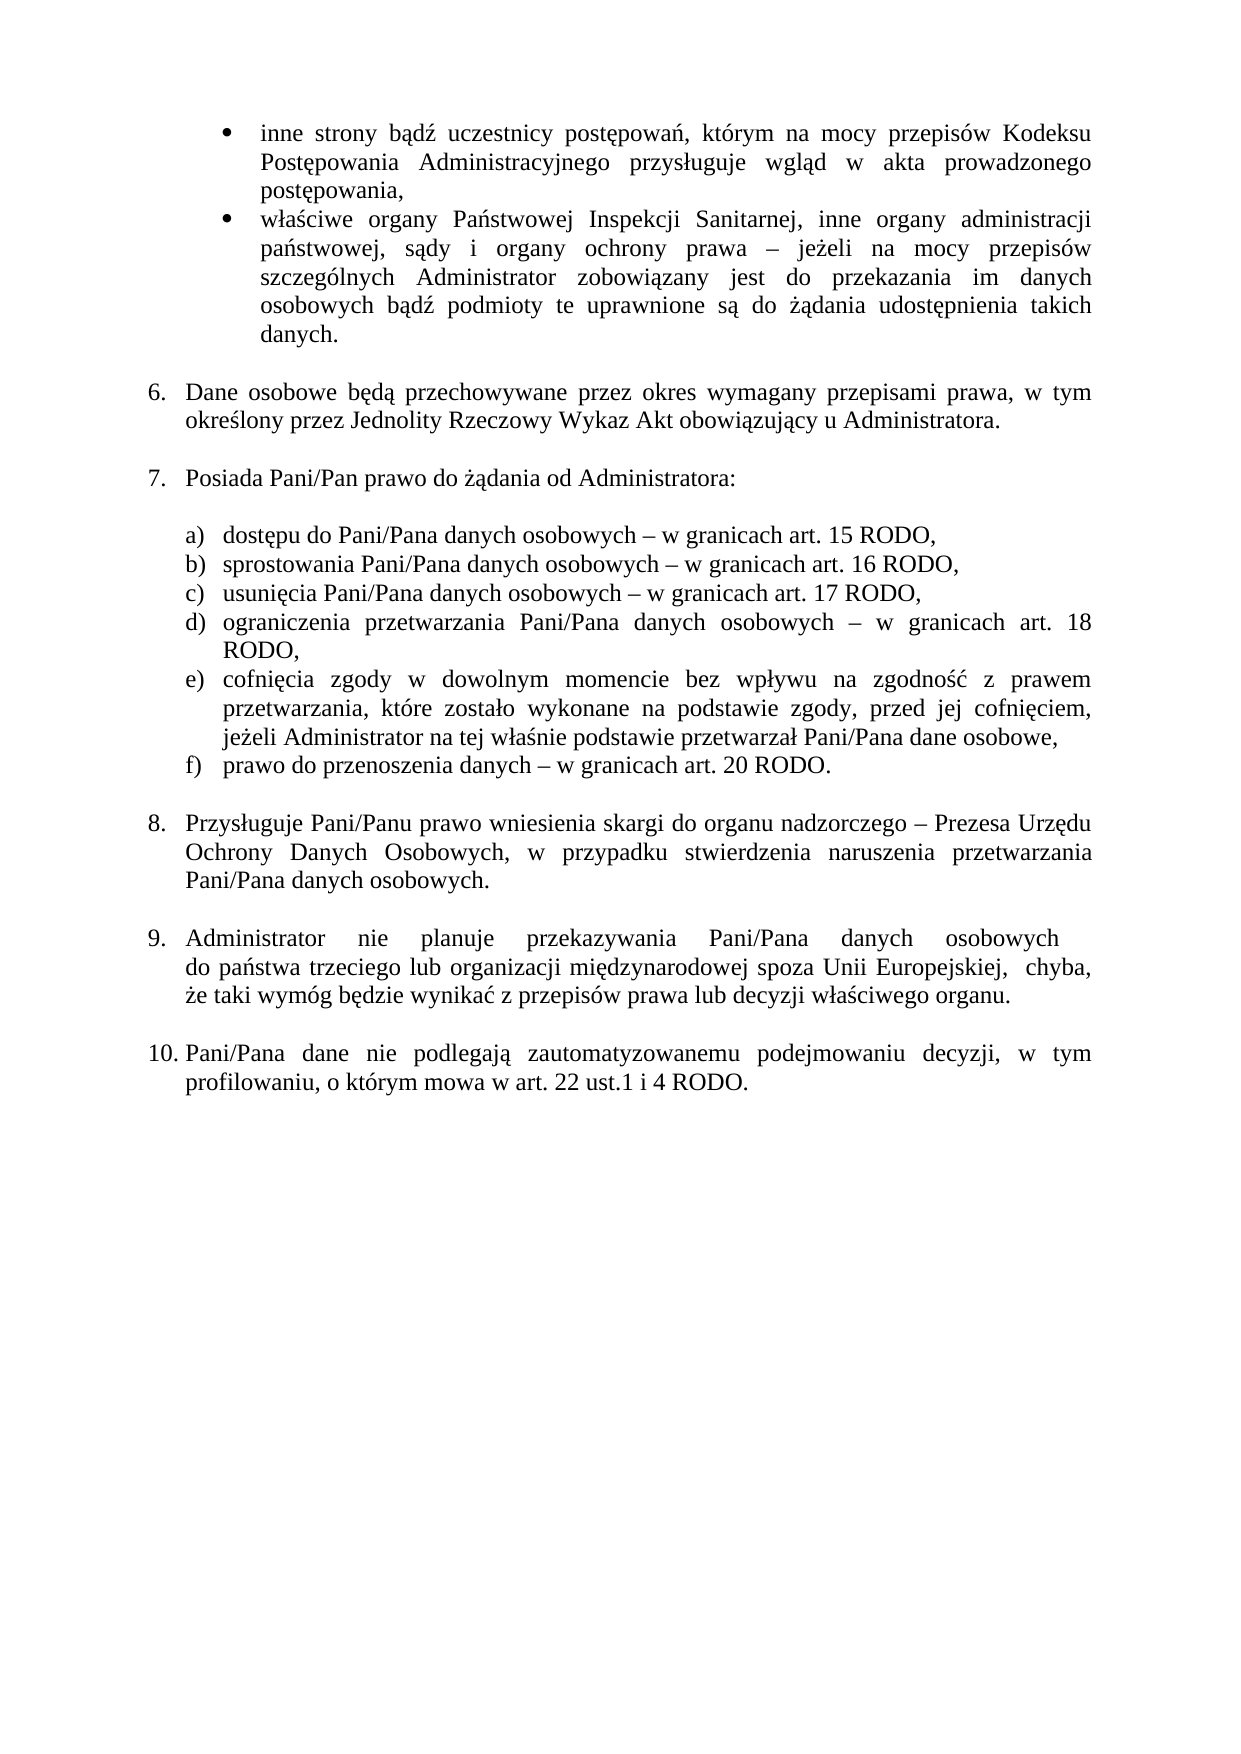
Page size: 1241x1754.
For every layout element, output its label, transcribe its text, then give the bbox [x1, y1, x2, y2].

list Administrator nie planuje przekazywania Pani/Pana danych osobowych do państwa trzeciego lub organizacji międzynarodowej spoza Unii Europejskiej, chyba, że taki wymóg będzie wynikać z przepisów prawa lub decyzji właściwego organu. [148, 923, 1092, 1009]
list usunięcia Pani/Pana danych osobowych – w granicach art. 17 RODO, [185, 578, 1092, 607]
list inne strony bądź uczestnicy postępowań, którym na mocy przepisów Kodeksu Postępowania Administracyjnego przysługuje wgląd w akta prowadzonego postępowania, [223, 118, 1092, 204]
list dostępu do Pani/Pana danych osobowych – w granicach art. 15 RODO, [185, 521, 1092, 549]
list ograniczenia przetwarzania Pani/Pana danych osobowych – w granicach art. 18 RODO, [185, 607, 1092, 664]
list cofnięcia zgody w dowolnym momencie bez wpływu na zgodność z prawem przetwarzania, które zostało wykonane na podstawie zgody, przed jej cofnięciem, jeżeli Administrator na tej właśnie podstawie przetwarzał Pani/Pana dane osobowe, [185, 664, 1092, 751]
list Posiada Pani/Pan prawo do żądania od Administratora: [148, 463, 1092, 492]
list Przysługuje Pani/Panu prawo wniesienia skargi do organu nadzorczego – Prezesa Urzędu Ochrony Danych Osobowych, w przypadku stwierdzenia naruszenia przetwarzania Pani/Pana danych osobowych. [148, 808, 1092, 894]
list sprostowania Pani/Pana danych osobowych – w granicach art. 16 RODO, [185, 549, 1092, 578]
list Dane osobowe będą przechowywane przez okres wymagany przepisami prawa, w tym określony przez Jednolity Rzeczowy Wykaz Akt obowiązujący u Administratora. [148, 377, 1092, 434]
list właściwe organy Państwowej Inspekcji Sanitarnej, inne organy administracji państwowej, sądy i organy ochrony prawa – jeżeli na mocy przepisów szczególnych Administrator zobowiązany jest do przekazania im danych osobowych bądź podmioty te uprawnione są do żądania udostępnienia takich danych. [223, 204, 1092, 348]
list prawo do przenoszenia danych – w granicach art. 20 RODO. [185, 751, 1092, 779]
list Pani/Pana dane nie podlegają zautomatyzowanemu podejmowaniu decyzji, w tym profilowaniu, o którym mowa w art. 22 ust.1 i 4 RODO. [148, 1038, 1092, 1096]
